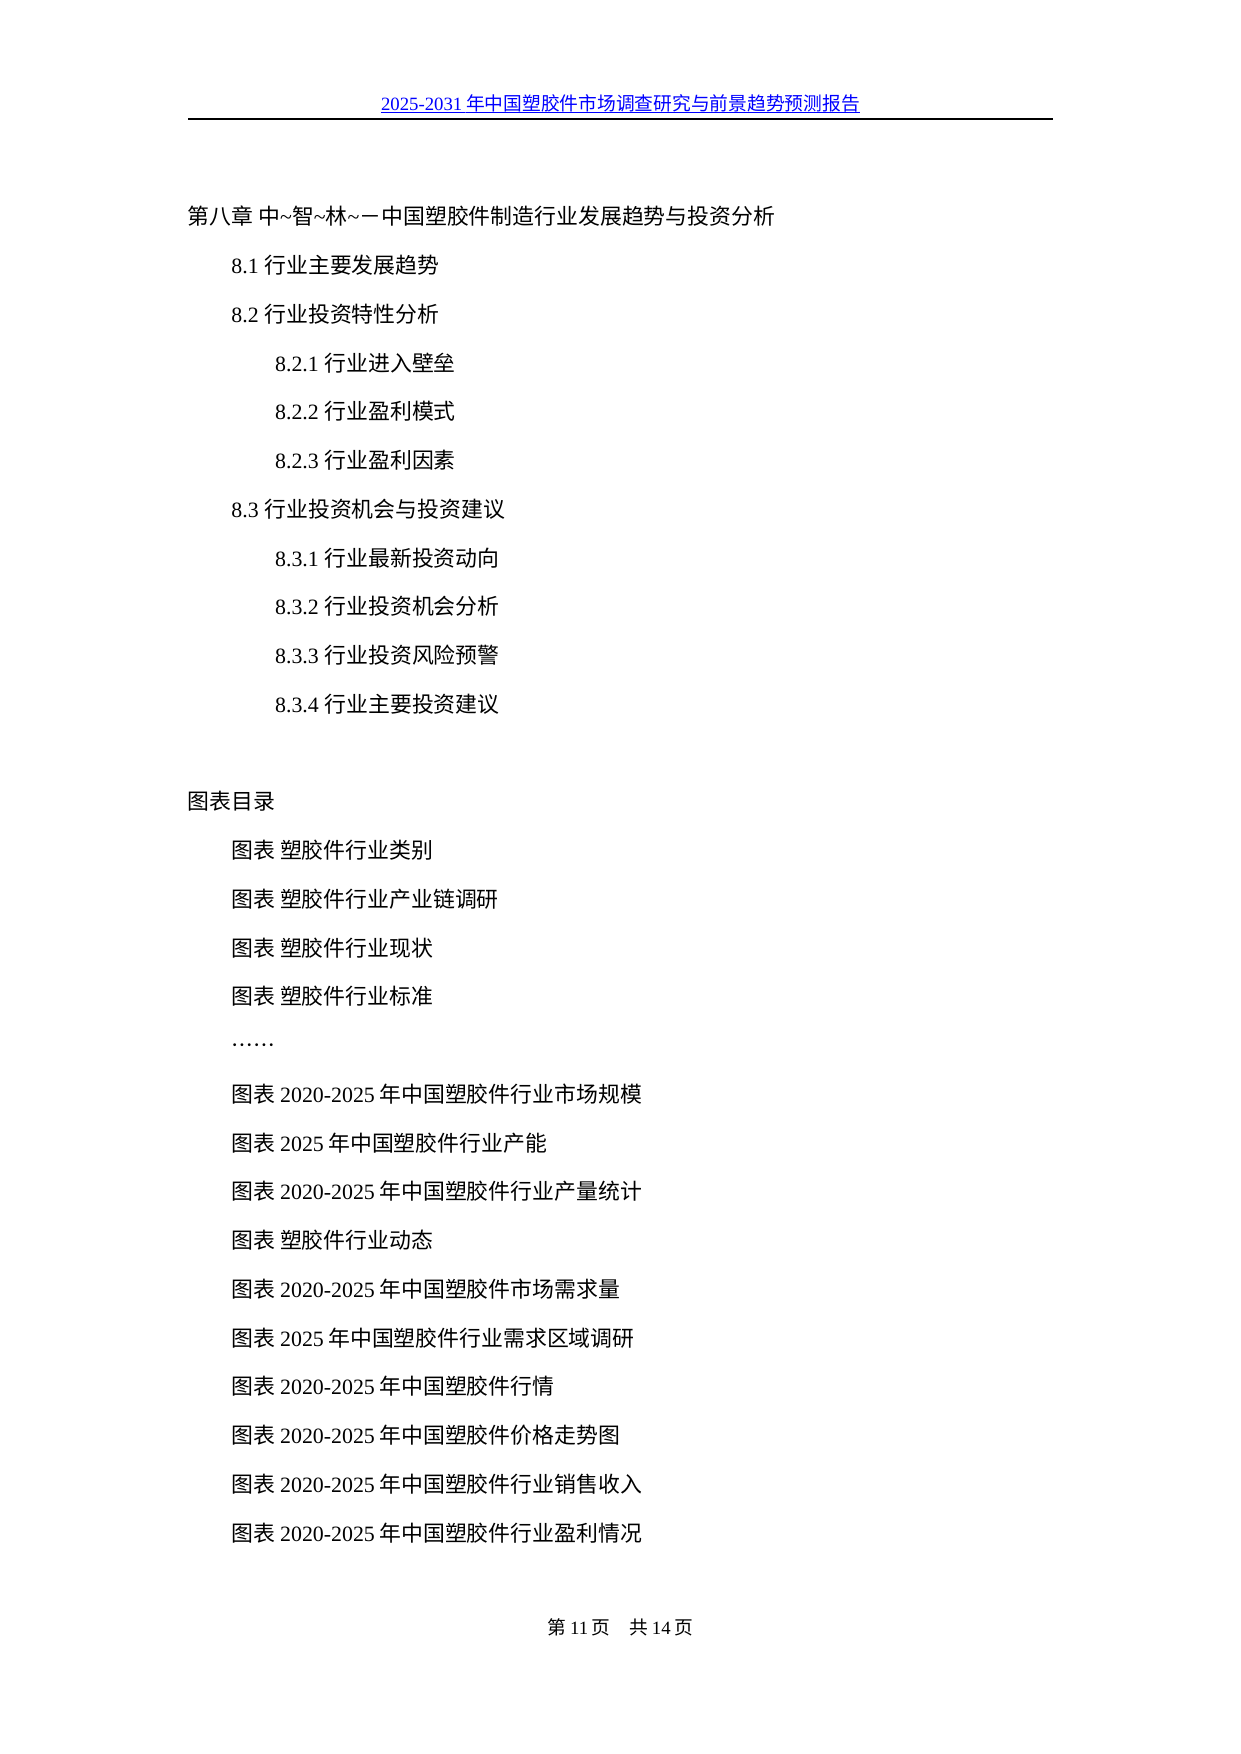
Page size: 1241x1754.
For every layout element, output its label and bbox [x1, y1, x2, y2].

text [187, 150, 1053, 1548]
